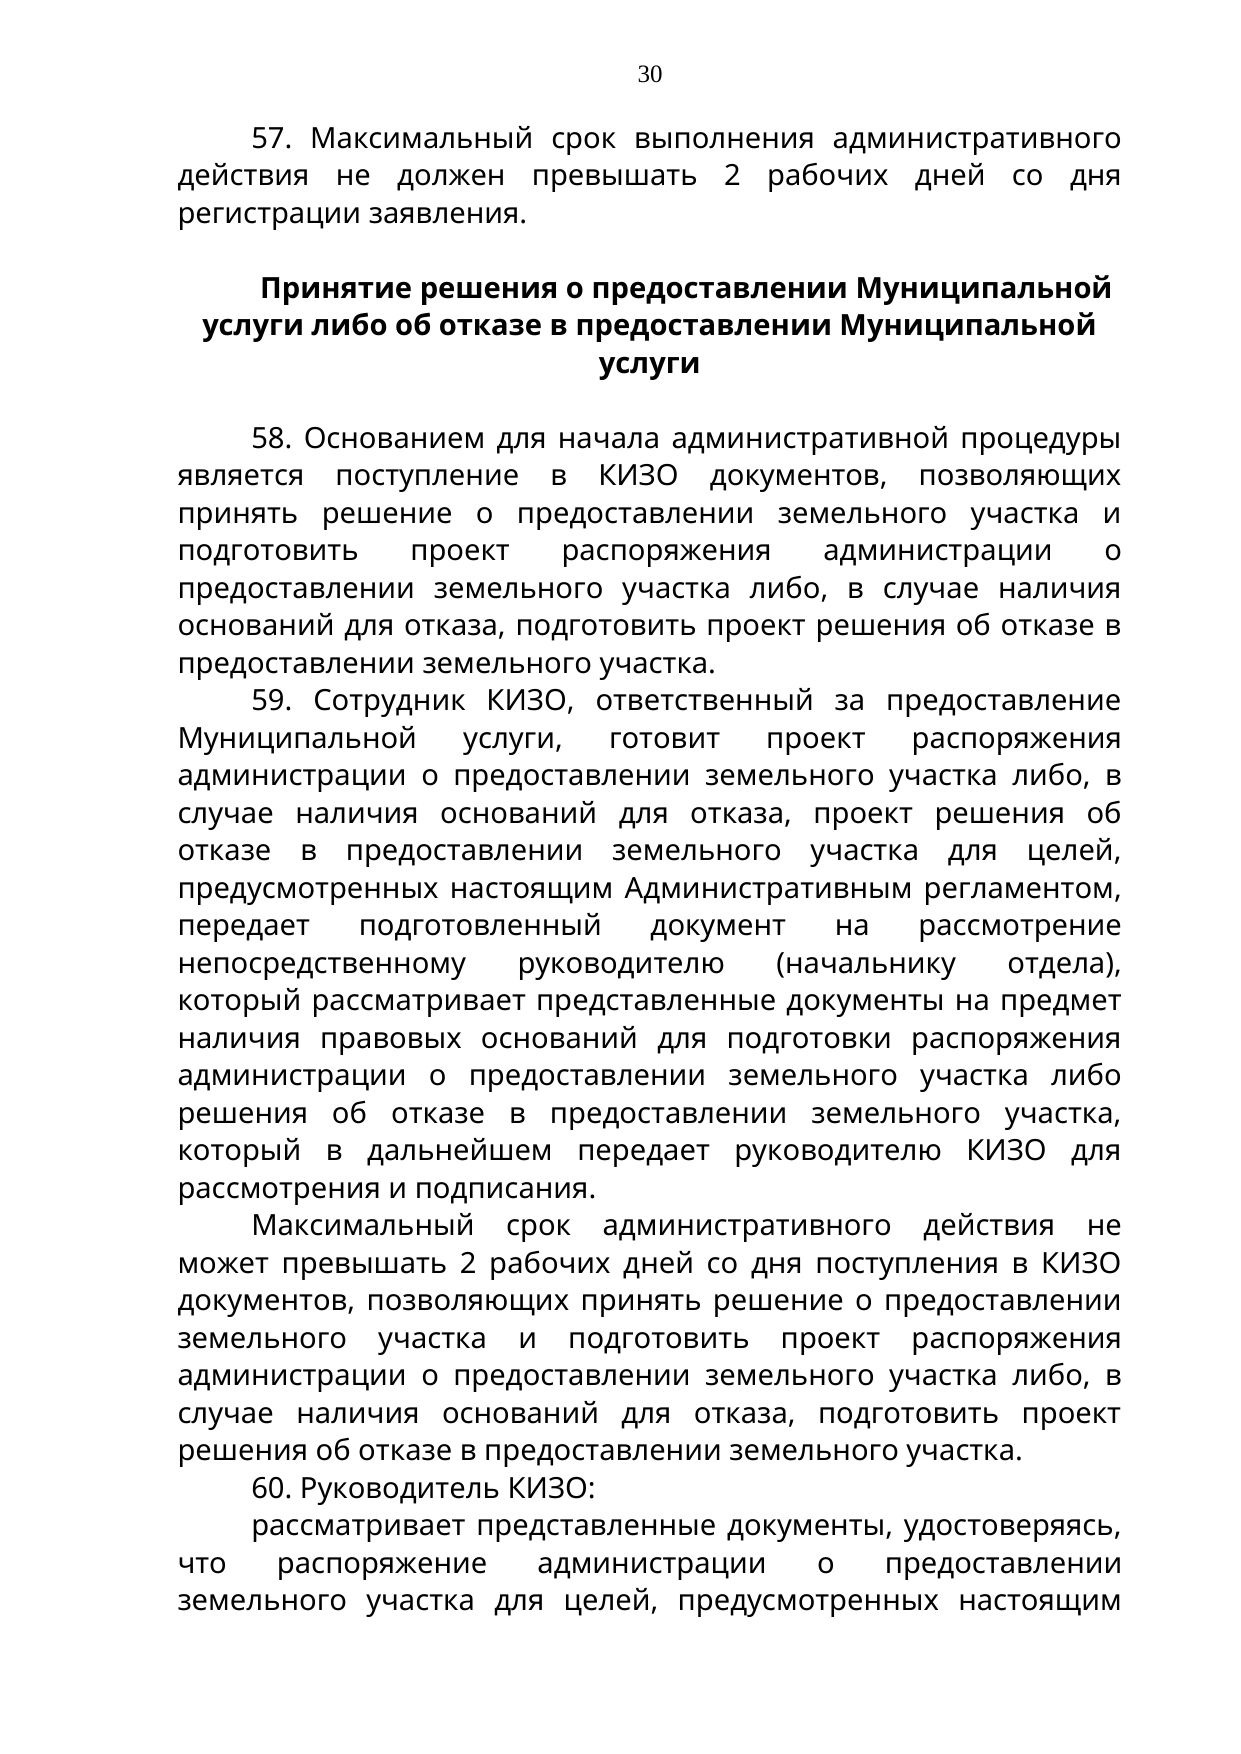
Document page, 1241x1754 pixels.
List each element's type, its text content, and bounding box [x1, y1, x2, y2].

text 60. Руководитель КИЗО: [177, 1468, 1122, 1506]
text 57. Максимальный срок выполнения административного действия не должен превышать 2 рабочих дней со дня регистрации заявления. [177, 118, 1122, 231]
text 59. Сотрудник КИЗО, ответственный за предоставление Муниципальной услуги, готовит проект распоряжения администрации о предоставлении земельного участка либо, в случае наличия оснований для отказа, проект решения об отказе в предоставлении земельного участка для целей, предусмотренных настоящим Административным регламентом, передает подготовленный документ на рассмотрение непосредственному руководителю (начальнику отдела), который рассматривает представленные документы на предмет наличия правовых оснований для подготовки распоряжения администрации о предоставлении земельного участка либо решения об отказе в предоставлении земельного участка, который в дальнейшем передает руководителю КИЗО для рассмотрения и подписания. [177, 681, 1122, 1206]
text 58. Основанием для начала административной процедуры является поступление в КИЗО документов, позволяющих принять решение о предоставлении земельного участка и подготовить проект распоряжения администрации о предоставлении земельного участка либо, в случае наличия оснований для отказа, подготовить проект решения об отказе в предоставлении земельного участка. [177, 418, 1122, 681]
text Принятие решения о предоставлении Муниципальной услуги либо об отказе в предоставлении Муниципальной услуги [177, 268, 1122, 381]
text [177, 1506, 1122, 1618]
text Максимальный срок административного действия не может превышать 2 рабочих дней со дня поступления в КИЗО документов, позволяющих принять решение о предоставлении земельного участка и подготовить проект распоряжения администрации о предоставлении земельного участка либо, в случае наличия оснований для отказа, подготовить проект решения об отказе в предоставлении земельного участка. [177, 1206, 1122, 1468]
